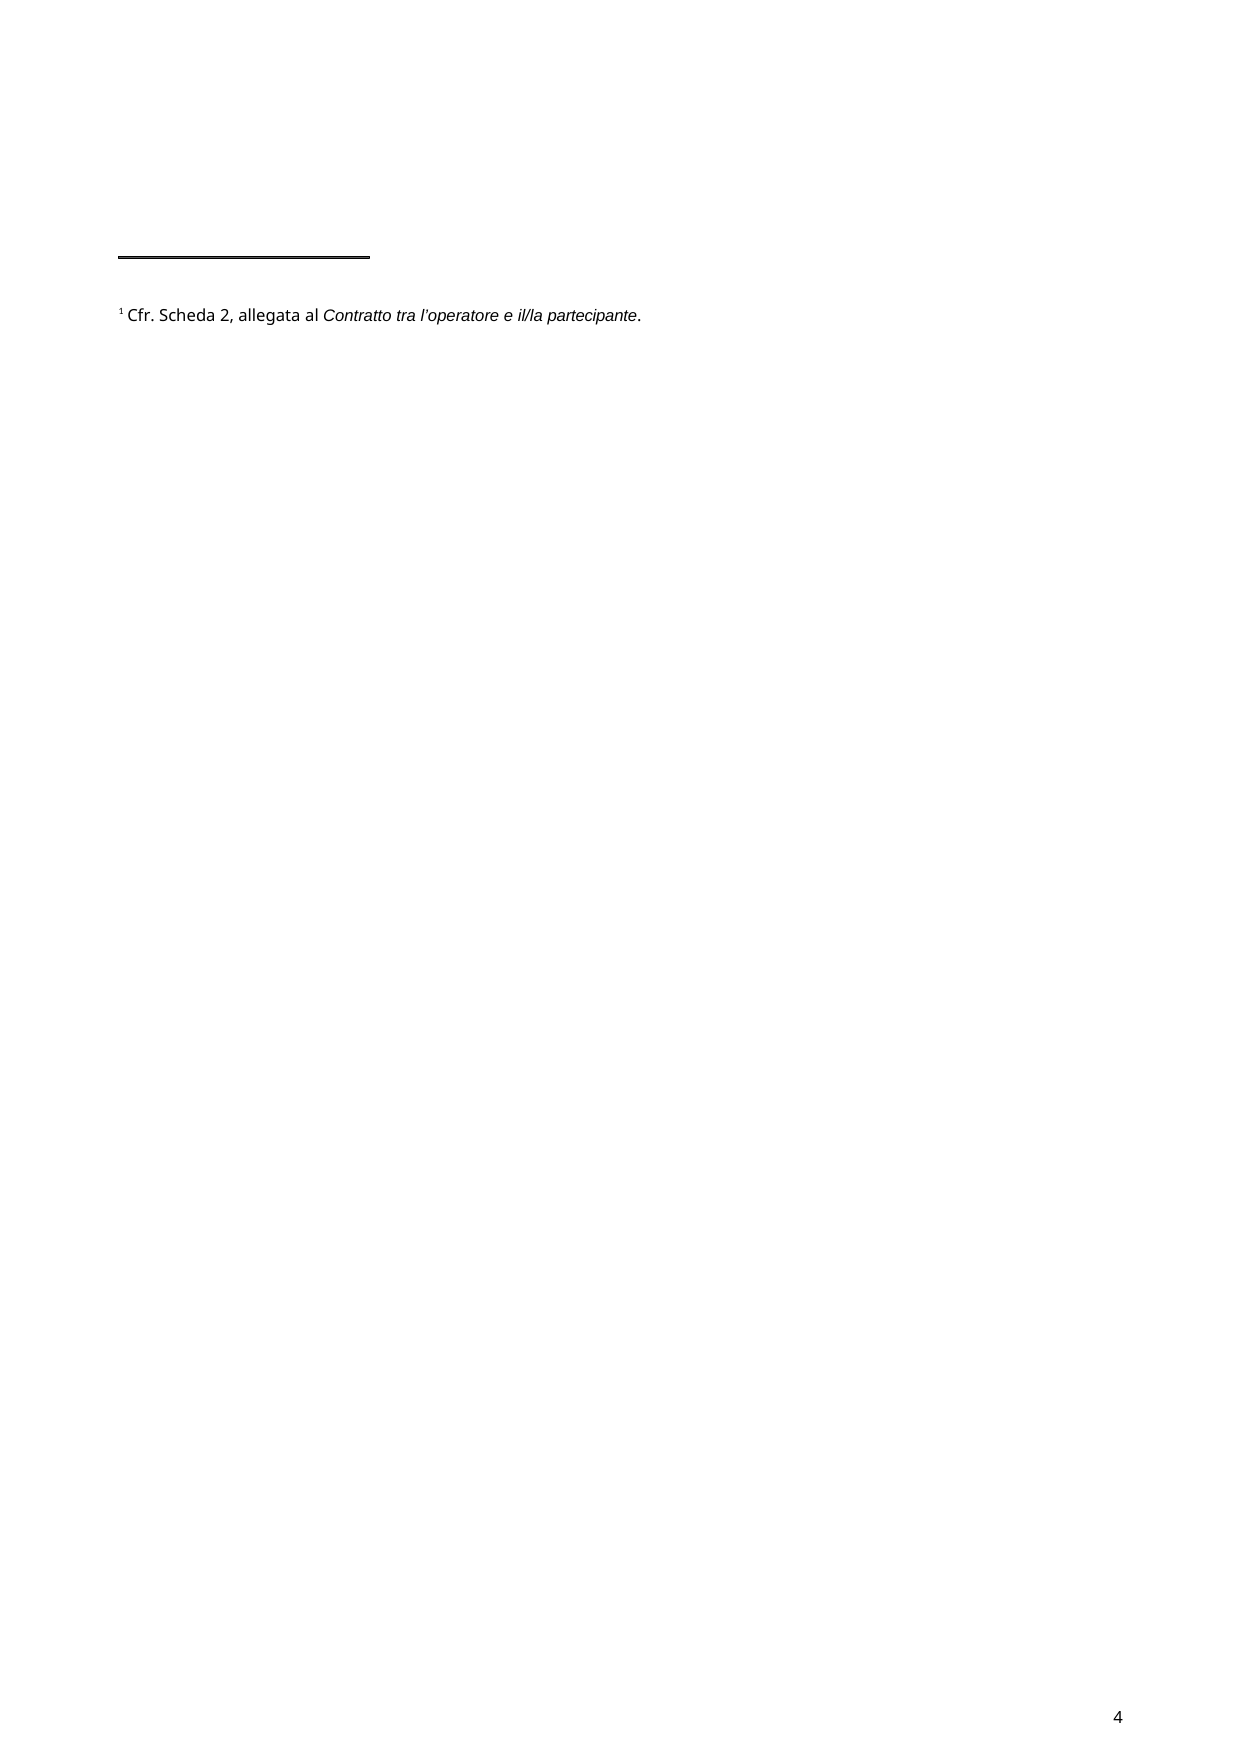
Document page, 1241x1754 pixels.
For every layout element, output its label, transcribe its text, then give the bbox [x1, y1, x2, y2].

text 1 Cfr. Scheda 2, allegata al Contratto tra l’operatore e il/la partecipante. [118, 303, 1181, 326]
